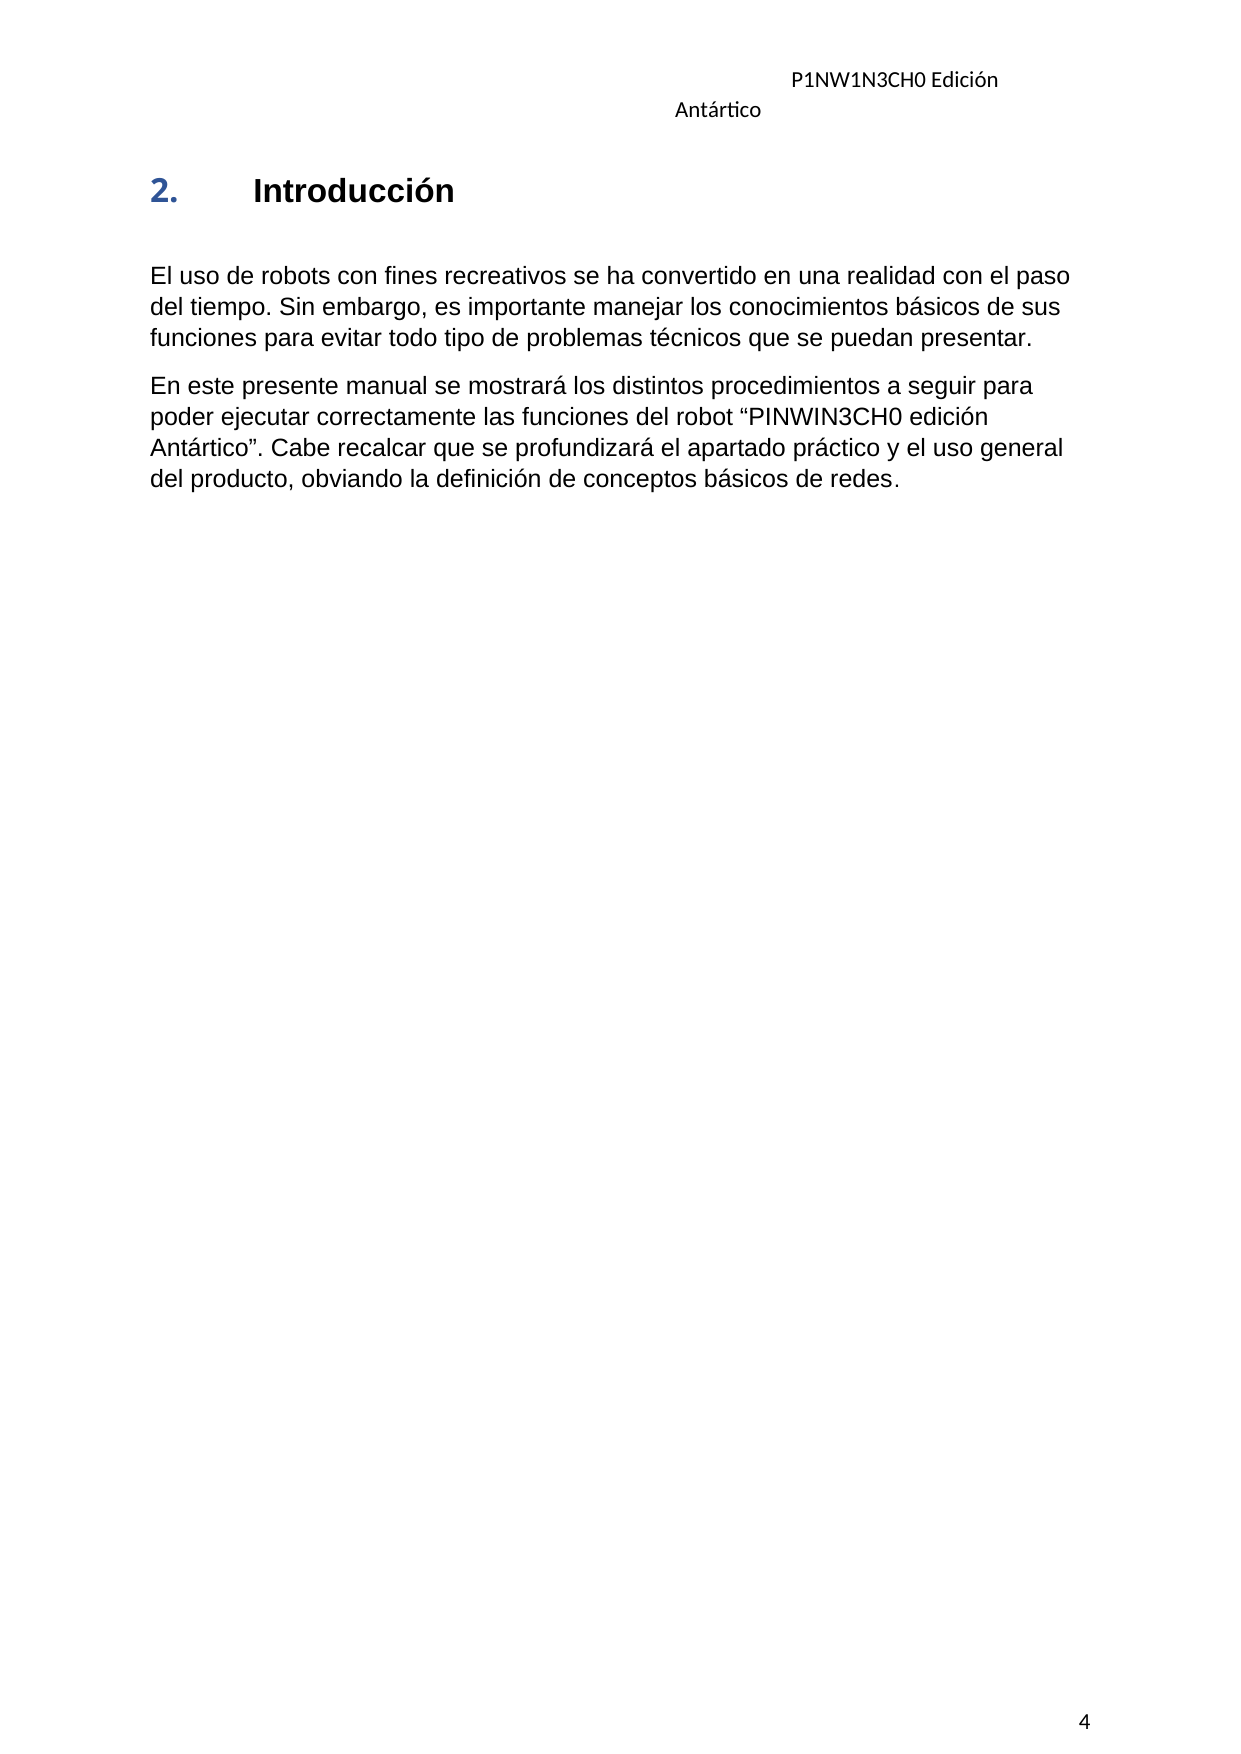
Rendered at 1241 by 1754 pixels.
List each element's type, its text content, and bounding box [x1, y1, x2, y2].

text En este presente manual se mostrará los distintos procedimientos a seguir para poder ejecutar correctamente las funciones del robot “PINWIN3CH0 edición Antártico”. Cabe recalcar que se profundizará el apartado práctico y el uso general del producto, obviando la definición de conceptos básicos de redes. [150, 371, 1090, 493]
subtitle Introducción [150, 167, 1090, 212]
text El uso de robots con fines recreativos se ha convertido en una realidad con el paso del tiempo. Sin embargo, es importante manejar los conocimientos básicos de sus funciones para evitar todo tipo de problemas técnicos que se puedan presentar. [150, 261, 1090, 352]
